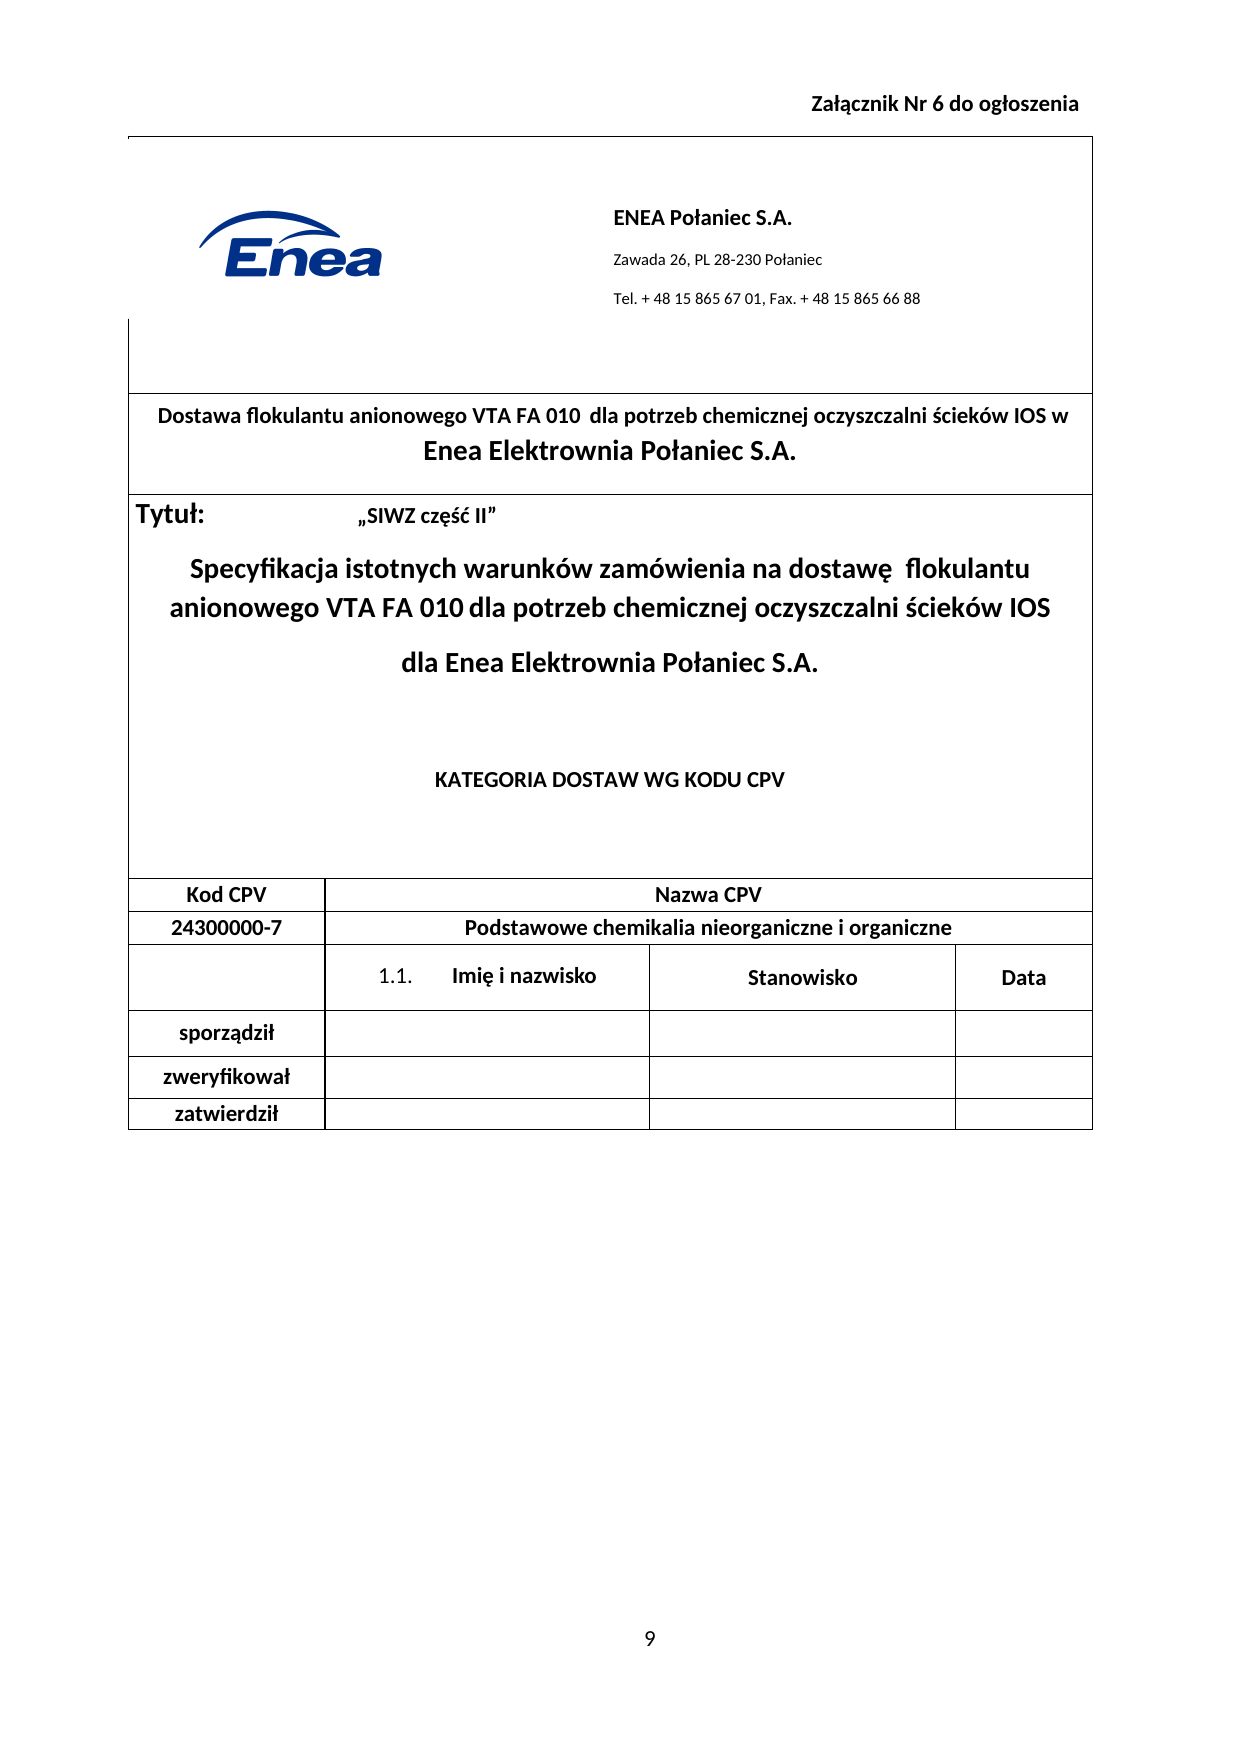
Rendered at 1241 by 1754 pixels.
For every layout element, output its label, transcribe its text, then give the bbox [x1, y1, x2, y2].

table_cell Kod CPV [129, 879, 324, 911]
table_cell sporządził [129, 1011, 324, 1056]
table_cell [129, 945, 324, 1010]
table_cell zatwierdził [129, 1099, 324, 1129]
picture [128, 139, 454, 319]
table_cell 24300000-7 [129, 912, 324, 944]
table_header ENEA Połaniec S.A. Zawada 26, PL 28-230 Połaniec Tel. + 48 15 865 67 01, Fax. + 48 15 865 66 88 [129, 137, 1092, 393]
table_cell [650, 1057, 955, 1098]
table_cell Dostawa flokulantu anionowego VTA FA 010 dla potrzeb chemicznej oczyszczalni ścieków IOS w Enea Elektrownia Połaniec S.A. [129, 394, 1092, 494]
table_cell Podstawowe chemikalia nieorganiczne i organiczne [326, 912, 1092, 944]
table_cell [650, 1011, 955, 1056]
table_cell Stanowisko [650, 945, 955, 1010]
table_cell zweryfikował [129, 1057, 324, 1098]
table_cell Data [956, 945, 1092, 1010]
table_cell [956, 1099, 1092, 1129]
table_cell [650, 1099, 955, 1129]
table_cell Nazwa CPV [326, 879, 1092, 911]
table_cell [326, 1099, 649, 1129]
table_cell Tytuł: „SIWZ część II” Specyfikacja istotnych warunków zamówienia na dostawę flokulantu anionowego VTA FA 010 dla potrzeb chemicznej oczyszczalni ścieków IOS dla Enea Elektrownia Połaniec S.A. KATEGORIA DOSTAW WG KODU CPV [129, 495, 1092, 878]
table_cell [326, 1011, 649, 1056]
table_cell [956, 1057, 1092, 1098]
table_cell Imię i nazwisko [326, 945, 649, 1010]
table_cell [956, 1011, 1092, 1056]
table_cell [326, 1057, 649, 1098]
text Załącznik Nr 6 do ogłoszenia [148, 89, 1152, 117]
